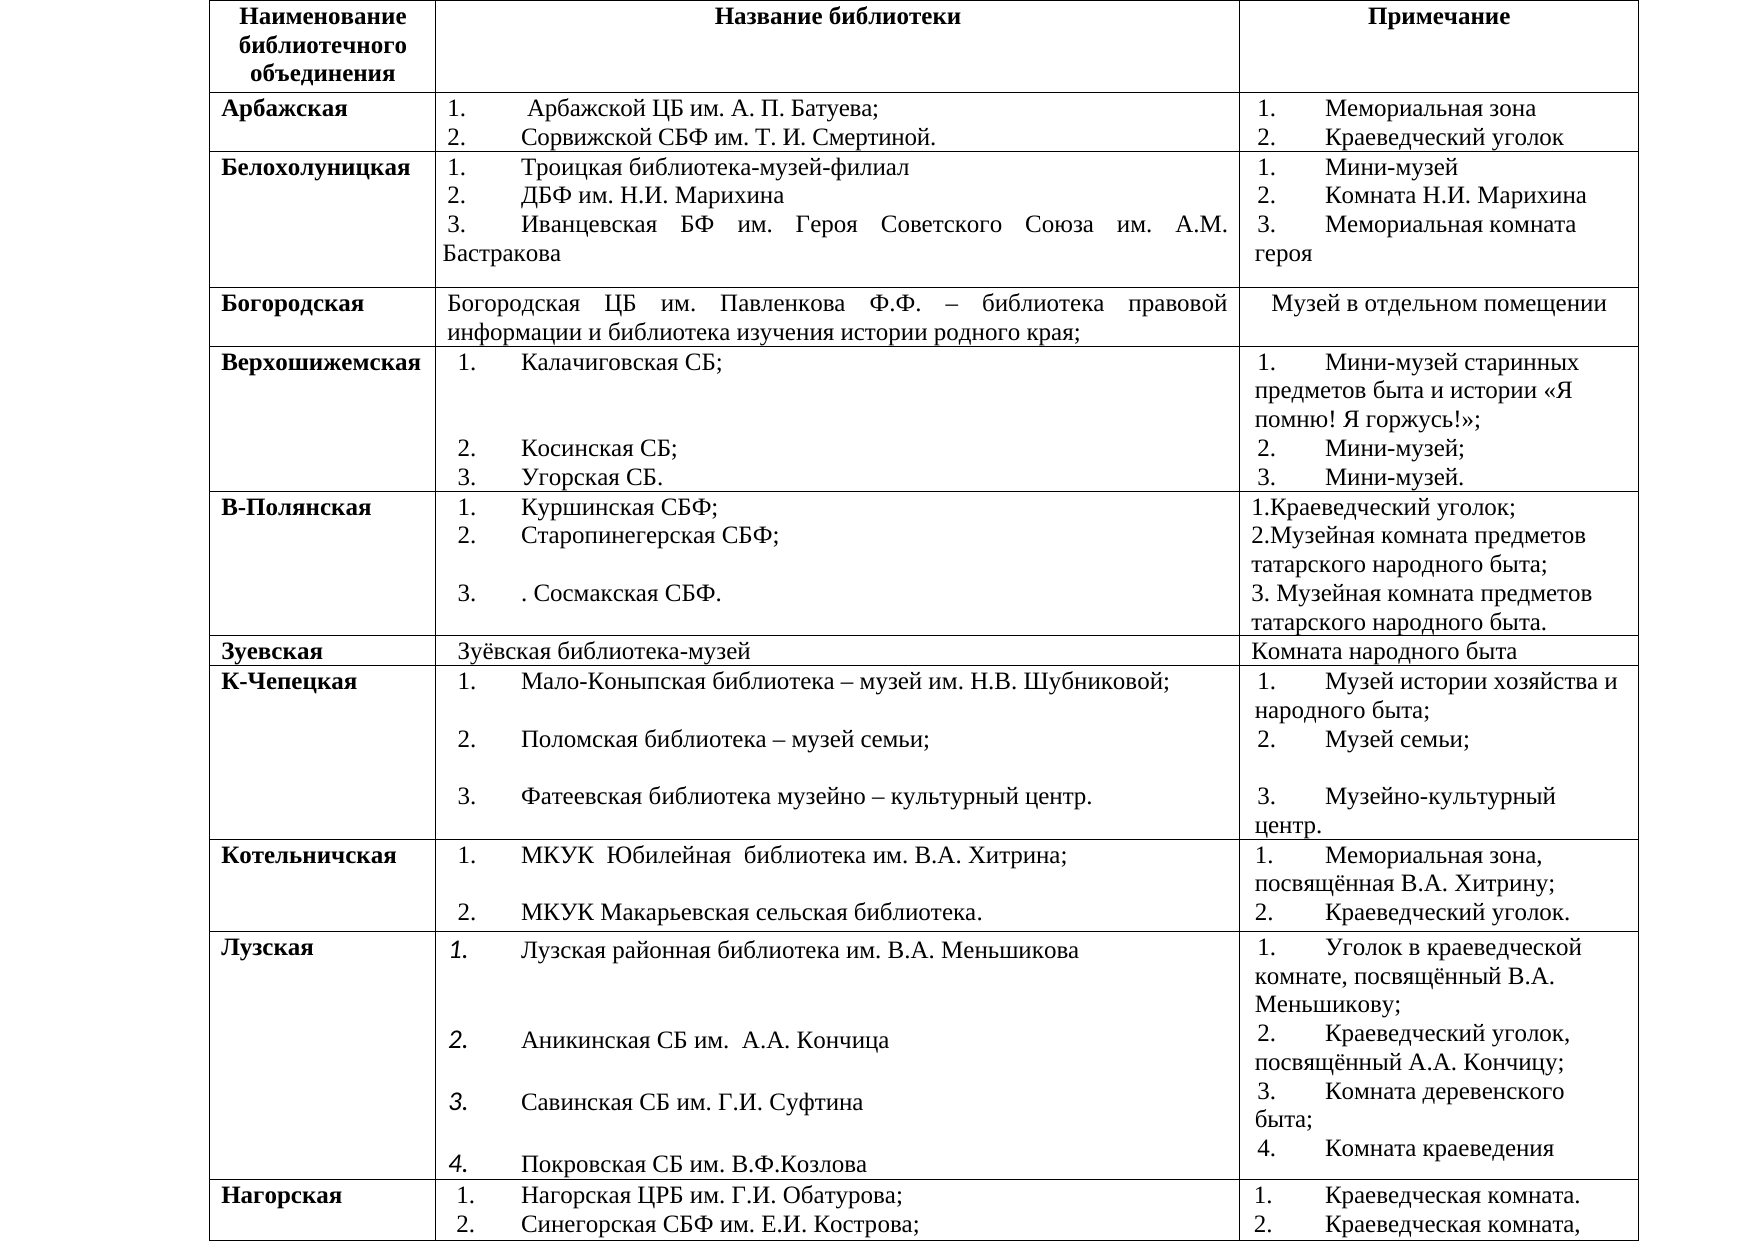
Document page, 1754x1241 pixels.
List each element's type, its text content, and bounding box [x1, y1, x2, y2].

table_cell К-Чепецкая [210, 666, 435, 839]
table_cell Лузская районная библиотека им. В.А. Меньшикова Аникинская СБ им. А.А. Кончица Савинская СБ им. Г.И. Суфтина Покровская СБ им. В.Ф.Козлова [436, 932, 1239, 1179]
table_cell 1.Краеведческий уголок; 2.Музейная комната предметов татарского народного быта; 3. Музейная комната предметов татарского народного быта. [1240, 492, 1638, 635]
table_header Название библиотеки [436, 1, 1239, 92]
table_cell Арбажская [210, 93, 435, 151]
table_cell Комната народного быта [1240, 636, 1638, 665]
table_cell Калачиговская СБ; Косинская СБ; Угорская СБ. [436, 347, 1239, 491]
table_cell Богородская [210, 288, 435, 346]
table_cell Мемориальная зона Краеведческий уголок [1240, 93, 1638, 151]
table_cell Мини-музей Комната Н.И. Марихина Мемориальная комната героя [1240, 152, 1638, 287]
table_cell Мемориальная зона, посвящённая В.А. Хитрину; Краеведческий уголок. [1240, 840, 1638, 931]
table_cell Куршинская СБФ; Старопинегерская СБФ; . Сосмакская СБФ. [436, 492, 1239, 635]
table_cell Арбажской ЦБ им. А. П. Батуева; Сорвижской СБФ им. Т. И. Смертиной. [436, 93, 1239, 151]
table_cell Нагорская [210, 1180, 435, 1240]
table_cell Музей истории хозяйства и народного быта; Музей семьи; Музейно-культурный центр. [1240, 666, 1638, 839]
table_cell В-Полянская [210, 492, 435, 635]
table_cell Богородская ЦБ им. Павленкова Ф.Ф. – библиотека правовой информации и библиотека изучения истории родного края; [436, 288, 1239, 346]
table_cell Белохолуницкая [210, 152, 435, 287]
table_cell Мало-Коныпская библиотека – музей им. Н.В. Шубниковой; Поломская библиотека – музей семьи; Фатеевская библиотека музейно – культурный центр. [436, 666, 1239, 839]
table_header Наименование библиотечного объединения [210, 1, 435, 92]
table_cell Зуёвская библиотека-музей [436, 636, 1239, 665]
table_cell МКУК Юбилейная библиотека им. В.А. Хитрина; МКУК Макарьевская сельская библиотека. [436, 840, 1239, 931]
table_cell Музей в отдельном помещении [1240, 288, 1638, 346]
table_header Примечание [1240, 1, 1638, 92]
table_cell Мини-музей старинных предметов быта и истории «Я помню! Я горжусь!»; Мини-музей; Мини-музей. [1240, 347, 1638, 491]
table_cell Зуевская [210, 636, 435, 665]
table_cell Уголок в краеведческой комнате, посвящённый В.А. Меньшикову; Краеведческий уголок, посвящённый А.А. Кончицу; Комната деревенского быта; Комната краеведения [1240, 932, 1638, 1179]
table_cell Троицкая библиотека-музей-филиал ДБФ им. Н.И. Марихина Иванцевская БФ им. Героя Советского Союза им. А.М. Бастракова [436, 152, 1239, 287]
table_cell Верхошижемская [210, 347, 435, 491]
table_cell Краеведческая комната. Краеведческая комната, посвященная Е.И. Кострову. [1240, 1180, 1638, 1240]
table_cell Котельничская [210, 840, 435, 931]
table_cell Нагорская ЦРБ им. Г.И. Обатурова; Синегорская СБФ им. Е.И. Кострова; [436, 1180, 1239, 1240]
table_cell Лузская [210, 932, 435, 1179]
